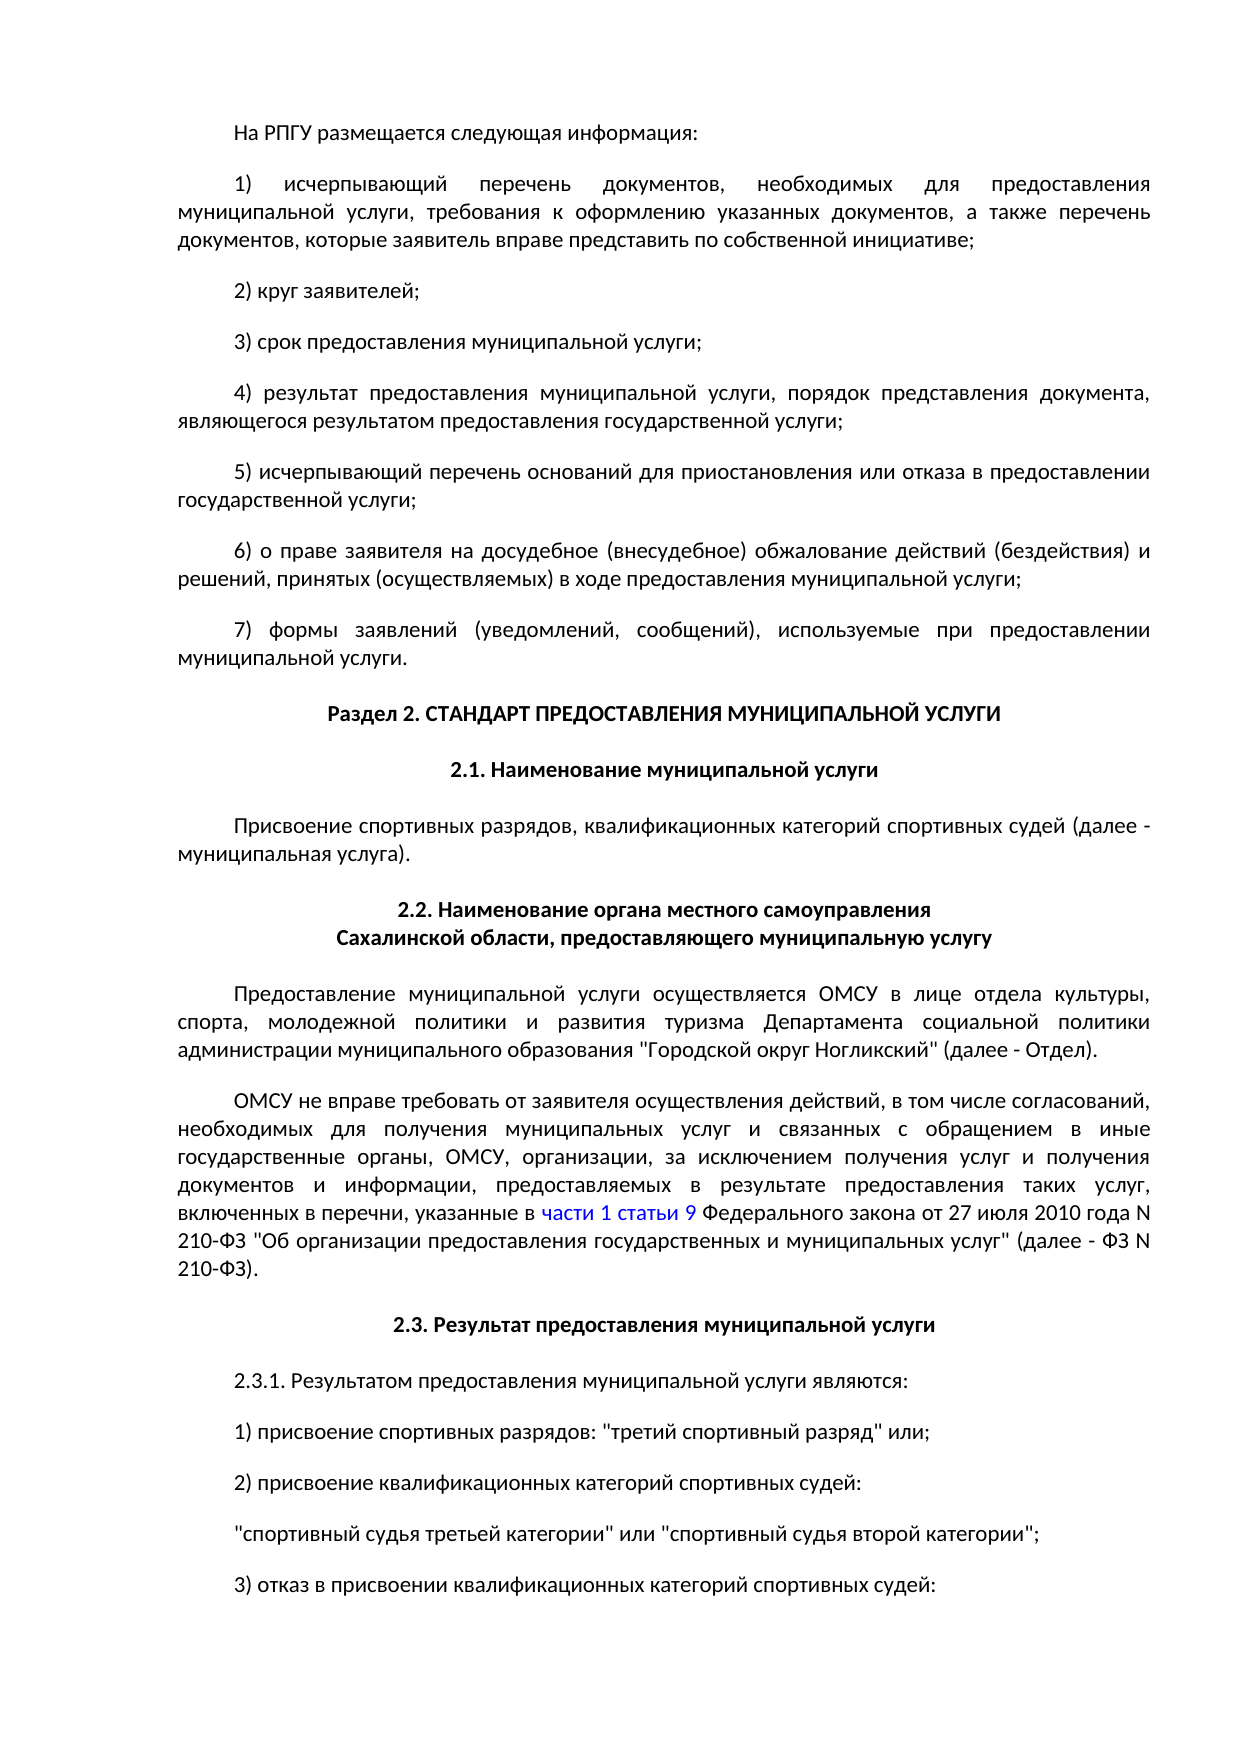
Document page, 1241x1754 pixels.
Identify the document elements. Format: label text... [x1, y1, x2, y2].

text 3) отказ в присвоении квалификационных категорий спортивных судей: [177, 1570, 1152, 1598]
text 4) результат предоставления муниципальной услуги, порядок представления документа, являющегося результатом предоставления государственной услуги; [177, 378, 1152, 434]
title Раздел 2. СТАНДАРТ ПРЕДОСТАВЛЕНИЯ МУНИЦИПАЛЬНОЙ УСЛУГИ [177, 699, 1152, 727]
title 2.3. Результат предоставления муниципальной услуги [177, 1310, 1152, 1338]
text На РПГУ размещается следующая информация: [177, 118, 1152, 146]
text Присвоение спортивных разрядов, квалификационных категорий спортивных судей (далее - муниципальная услуга). [177, 811, 1152, 867]
title Сахалинской области, предоставляющего муниципальную услугу [177, 923, 1152, 951]
text 1) присвоение спортивных разрядов: "третий спортивный разряд" или; [177, 1417, 1152, 1445]
title 2.1. Наименование муниципальной услуги [177, 755, 1152, 783]
text 7) формы заявлений (уведомлений, сообщений), используемые при предоставлении муниципальной услуги. [177, 615, 1152, 671]
title 2.2. Наименование органа местного самоуправления [177, 895, 1152, 923]
text ОМСУ не вправе требовать от заявителя осуществления действий, в том числе согласований, необходимых для получения муниципальных услуг и связанных с обращением в иные государственные органы, ОМСУ, организации, за исключением получения услуг и получения документов и информации, предоставляемых в результате предоставления таких услуг, включенных в перечни, указанные в части 1 статьи 9 Федерального закона от 27 июля 2010 года N 210-ФЗ "Об организации предоставления государственных и муниципальных услуг" (далее - ФЗ N 210-ФЗ). [177, 1086, 1152, 1282]
text 2) круг заявителей; [177, 276, 1152, 304]
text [177, 1519, 1152, 1547]
text 6) о праве заявителя на досудебное (внесудебное) обжалование действий (бездействия) и решений, принятых (осуществляемых) в ходе предоставления муниципальной услуги; [177, 536, 1152, 592]
text 3) срок предоставления муниципальной услуги; [177, 327, 1152, 355]
text 5) исчерпывающий перечень оснований для приостановления или отказа в предоставлении государственной услуги; [177, 457, 1152, 513]
text 2.3.1. Результатом предоставления муниципальной услуги являются: [177, 1366, 1152, 1394]
text 1) исчерпывающий перечень документов, необходимых для предоставления муниципальной услуги, требования к оформлению указанных документов, а также перечень документов, которые заявитель вправе представить по собственной инициативе; [177, 169, 1152, 253]
text 2) присвоение квалификационных категорий спортивных судей: [177, 1468, 1152, 1496]
text Предоставление муниципальной услуги осуществляется ОМСУ в лице отдела культуры, спорта, молодежной политики и развития туризма Департамента социальной политики администрации муниципального образования "Городской округ Ногликский" (далее - Отдел). [177, 979, 1152, 1063]
